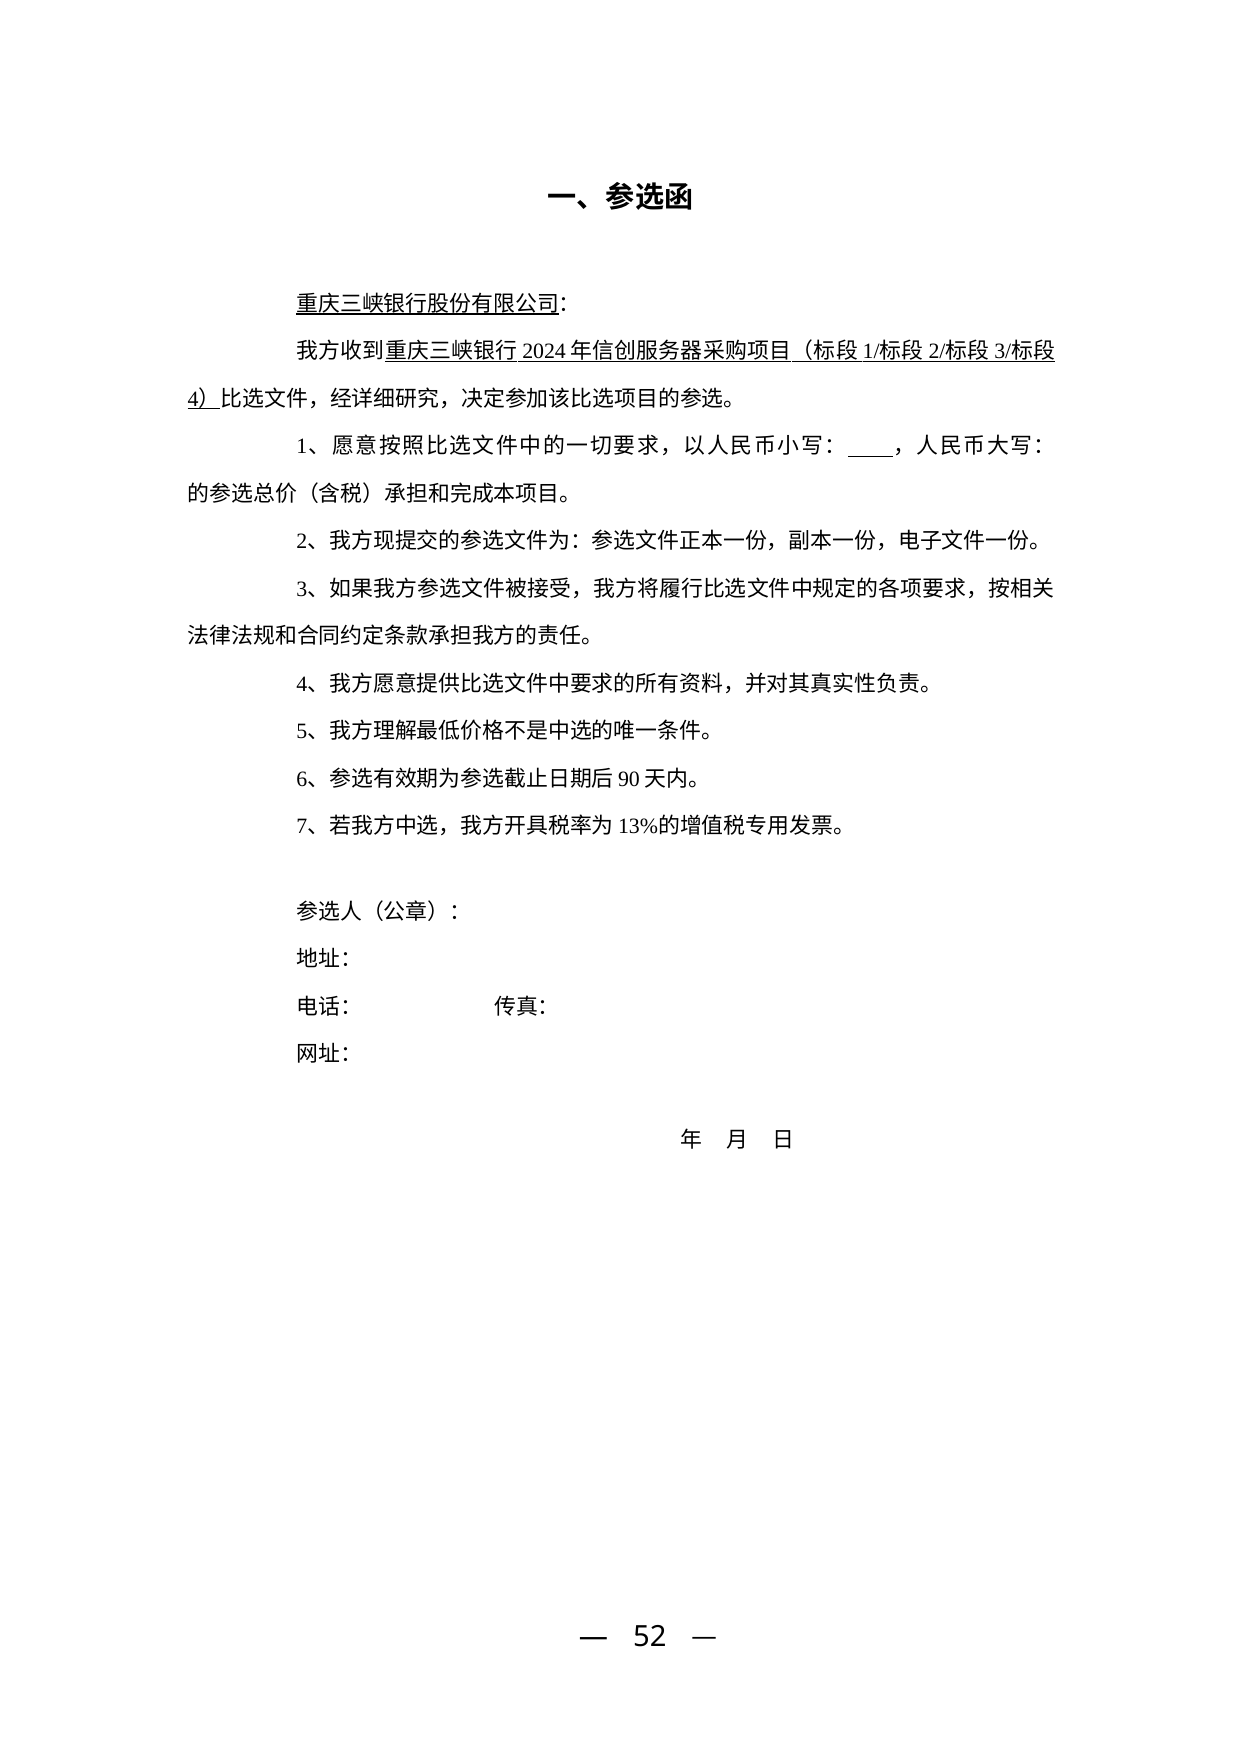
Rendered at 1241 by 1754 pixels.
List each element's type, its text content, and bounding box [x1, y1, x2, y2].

text 我方收到重庆三峡银行2024年信创服务器采购项目（标段1/标段2/标段3/标段4）比选文件，经详细研究，决定参加该比选项目的参选。 [187, 333, 1056, 413]
text 2、我方现提交的参选文件为：参选文件正本一份，副本一份，电子文件一份。 [187, 523, 1056, 555]
text 年 月 日 [187, 1122, 1056, 1153]
text 网址： [187, 1036, 1056, 1068]
text 重庆三峡银行股份有限公司： [187, 286, 1056, 318]
text 电话： 传真： [187, 989, 1056, 1020]
text 地址： [187, 941, 1056, 973]
text 参选人（公章）： [187, 894, 1056, 925]
text 7、若我方中选，我方开具税率为13%的增值税专用发票。 [187, 808, 1056, 840]
text 一、参选函 [187, 162, 1053, 227]
text 3、如果我方参选文件被接受，我方将履行比选文件中规定的各项要求，按相关法律法规和合同约定条款承担我方的责任。 [187, 571, 1056, 650]
text 4、我方愿意提供比选文件中要求的所有资料，并对其真实性负责。 [187, 666, 1056, 698]
text 5、我方理解最低价格不是中选的唯一条件。 [187, 713, 1056, 745]
text 6、参选有效期为参选截止日期后90天内。 [187, 761, 1056, 793]
text 1、愿意按照比选文件中的一切要求，以人民币小写： ，人民币大写： 的参选总价（含税）承担和完成本项目。 [187, 428, 1056, 508]
